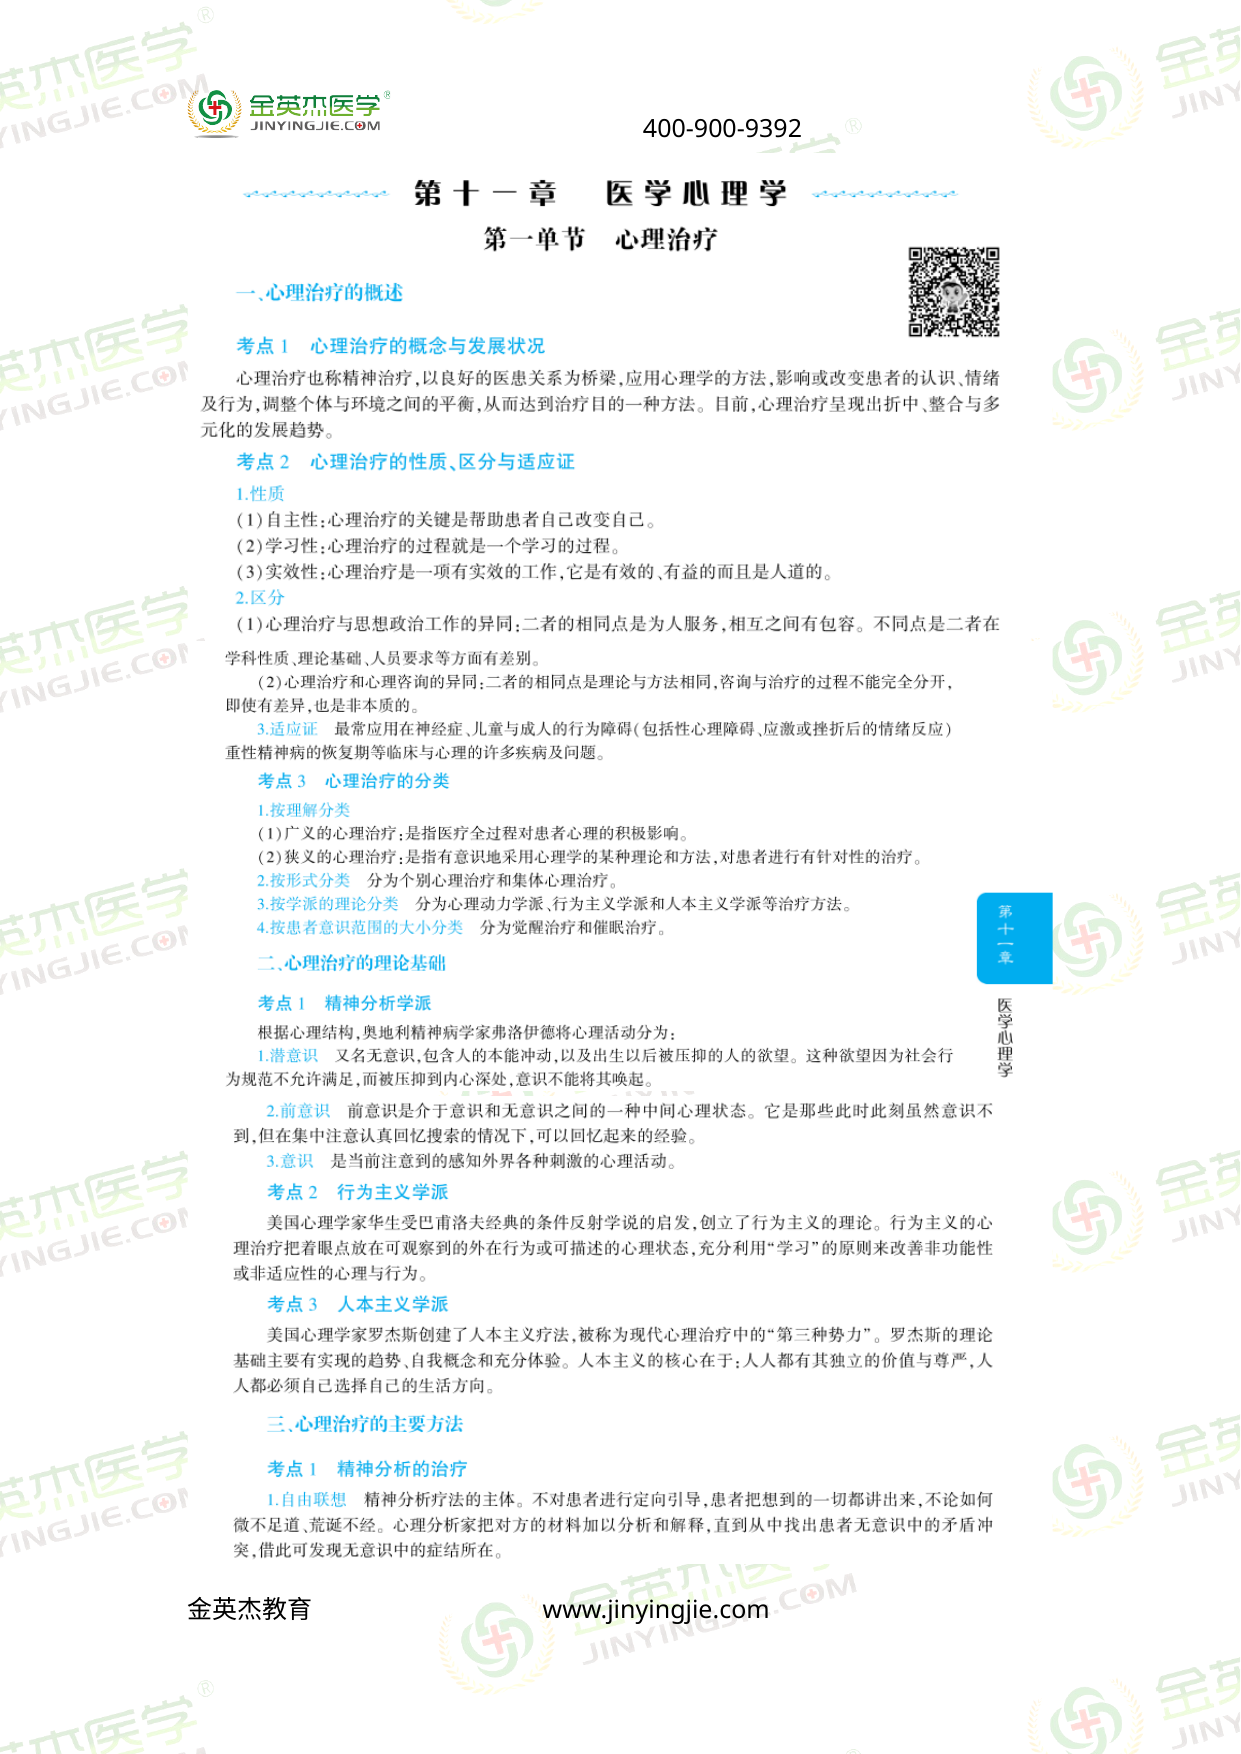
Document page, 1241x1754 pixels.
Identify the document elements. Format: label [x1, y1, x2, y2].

picture [187, 90, 390, 138]
picture [187, 153, 1053, 638]
picture [187, 641, 1053, 1091]
picture [1000, 906, 1011, 917]
picture [999, 924, 1013, 934]
picture [1000, 952, 1010, 963]
picture [187, 1096, 1053, 1564]
